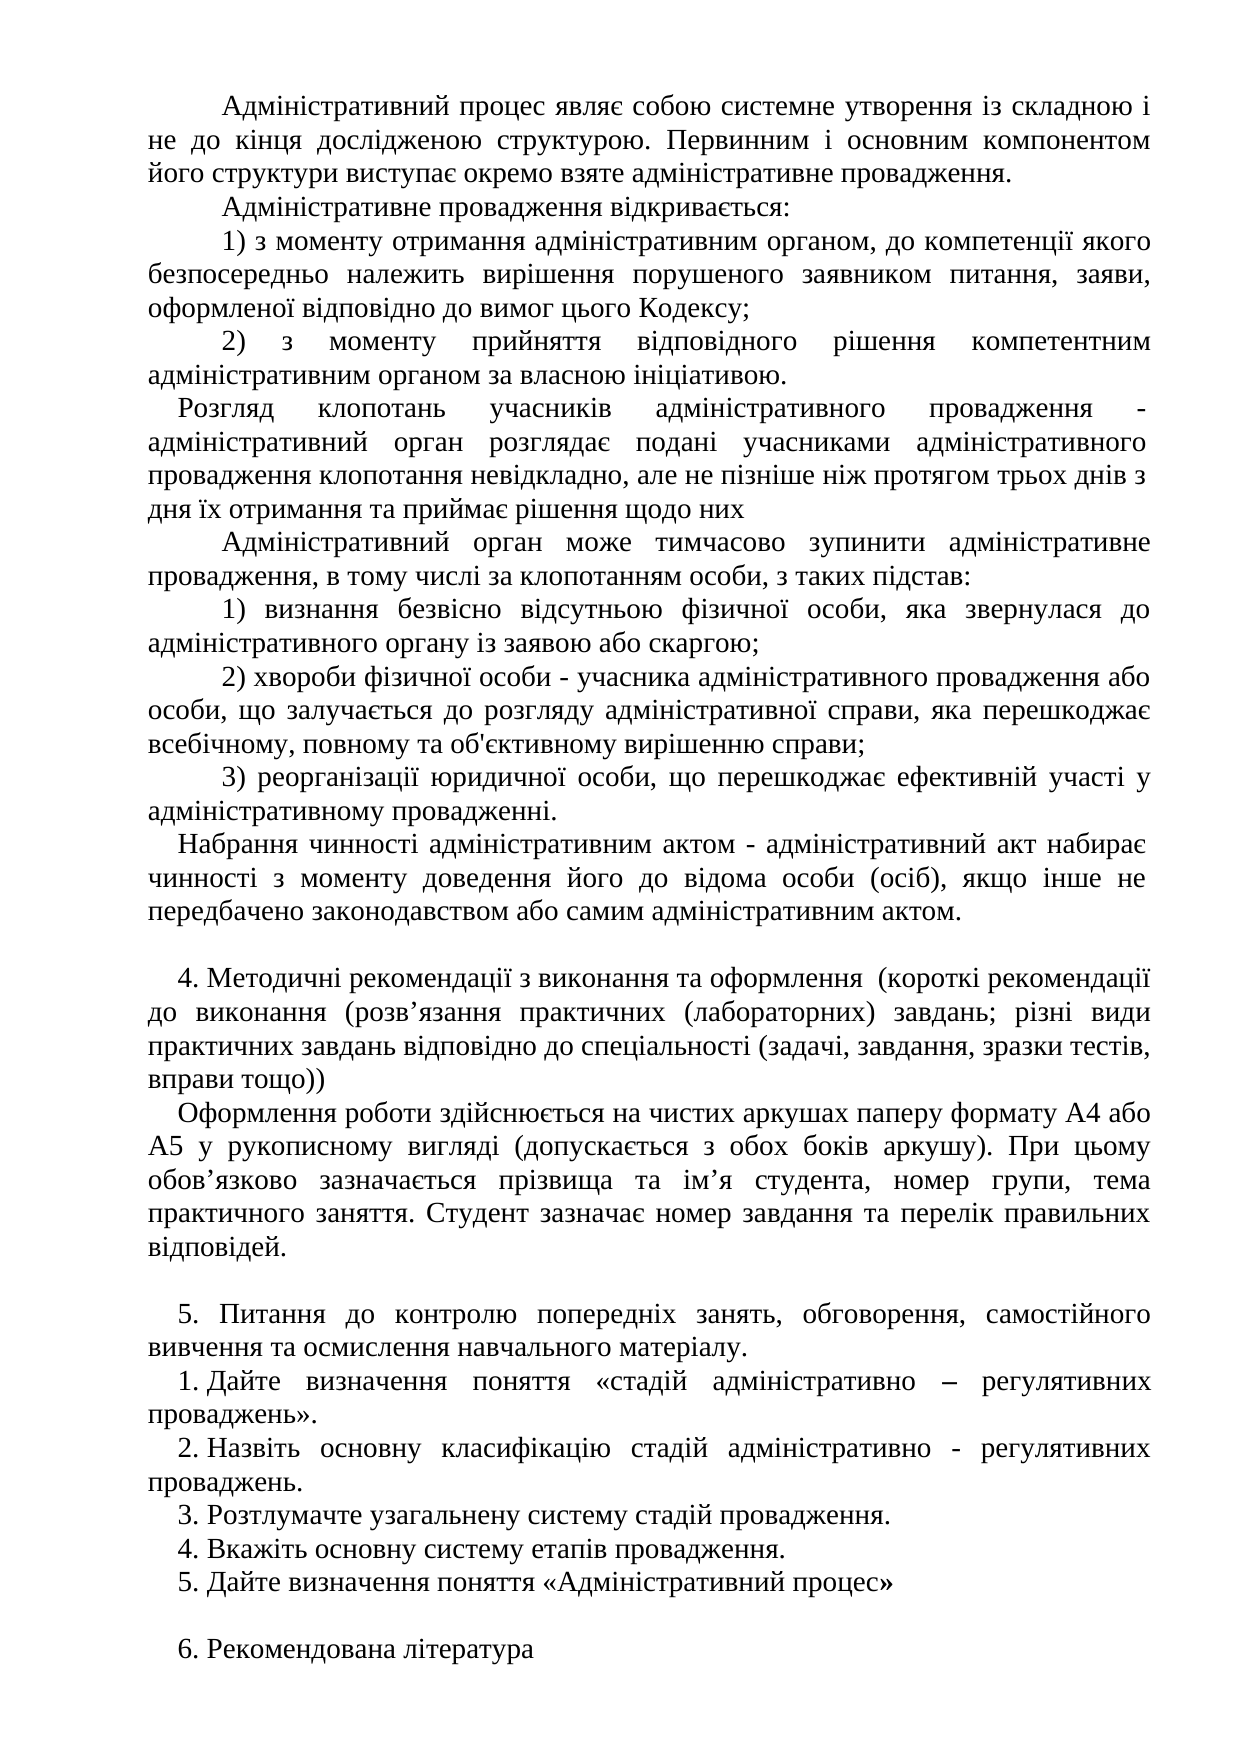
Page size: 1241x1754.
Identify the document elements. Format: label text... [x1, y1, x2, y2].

text 1) з моменту отримання адміністративним органом, до компетенції якого безпосередньо належить вирішення порушеного заявником питання, заяви, оформленої відповідно до вимог цього Кодексу; [148, 223, 1152, 323]
text Адміністративний процес являє собою системне утворення із складною і не до кінця дослідженою структурою. Первинним і основним компонентом його структури виступає окремо взяте адміністративне провадження. [148, 88, 1152, 189]
list Назвіть основну класифікацію стадій адміністративно - регулятивних проваджень. [148, 1430, 1152, 1497]
text 3) реорганізації юридичної особи, що перешкоджає ефективній участі у адміністративному провадженні. [148, 759, 1152, 826]
text 6. Рекомендована література [148, 1631, 1162, 1665]
text Оформлення роботи здійснюється на чистих аркушах паперу формату А4 або А5 у рукописному вигляді (допускається з обох боків аркушу). При цьому обов’язково зазначається прізвища та ім’я студента, номер групи, тема практичного заняття. Студент зазначає номер завдання та перелік правильних відповідей. [148, 1095, 1152, 1262]
text Адміністративний орган може тимчасово зупинити адміністративне провадження, в тому числі за клопотанням особи, з таких підстав: [148, 524, 1152, 592]
list Вкажіть основну систему етапів провадження. [148, 1531, 1152, 1564]
text 4. Методичні рекомендації з виконання та оформлення (короткі рекомендації до виконання (розв’язання практичних (лабораторних) завдань; різні види практичних завдань відповідно до спеціальності (задачі, завдання, зразки тестів, вправи тощо)) [148, 961, 1152, 1095]
list Дайте визначення поняття «стадій адміністративно – регулятивних проваджень». [148, 1363, 1152, 1430]
text 5. Питання до контролю попередніх занять, обговорення, самостійного вивчення та осмислення навчального матеріалу. [148, 1296, 1152, 1363]
text Набрання чинності адміністративним актом - адміністративний акт набирає чинності з моменту доведення його до відома особи (осіб), якщо інше не передбачено законодавством або самим адміністративним актом. [148, 826, 1147, 927]
text 1) визнання безвісно відсутньою фізичної особи, яка звернулася до адміністративного органу із заявою або скаргою; [148, 592, 1152, 659]
list Розтлумачте узагальнену систему стадій провадження. [148, 1497, 1152, 1531]
text 2) хвороби фізичної особи - учасника адміністративного провадження або особи, що залучається до розгляду адміністративної справи, яка перешкоджає всебічному, повному та об'єктивному вирішенню справи; [148, 659, 1152, 759]
text Розгляд клопотань учасників адміністративного провадження - адміністративний орган розглядає подані учасниками адміністративного провадження клопотання невідкладно, але не пізніше ніж протягом трьох днів з дня їх отримання та приймає рішення щодо них [148, 390, 1147, 524]
text Адміністративне провадження відкривається: [148, 189, 1152, 223]
text 2) з моменту прийняття відповідного рішення компетентним адміністративним органом за власною ініціативою. [148, 323, 1152, 390]
list Дайте визначення поняття «Адміністративний процес» [148, 1564, 1152, 1598]
